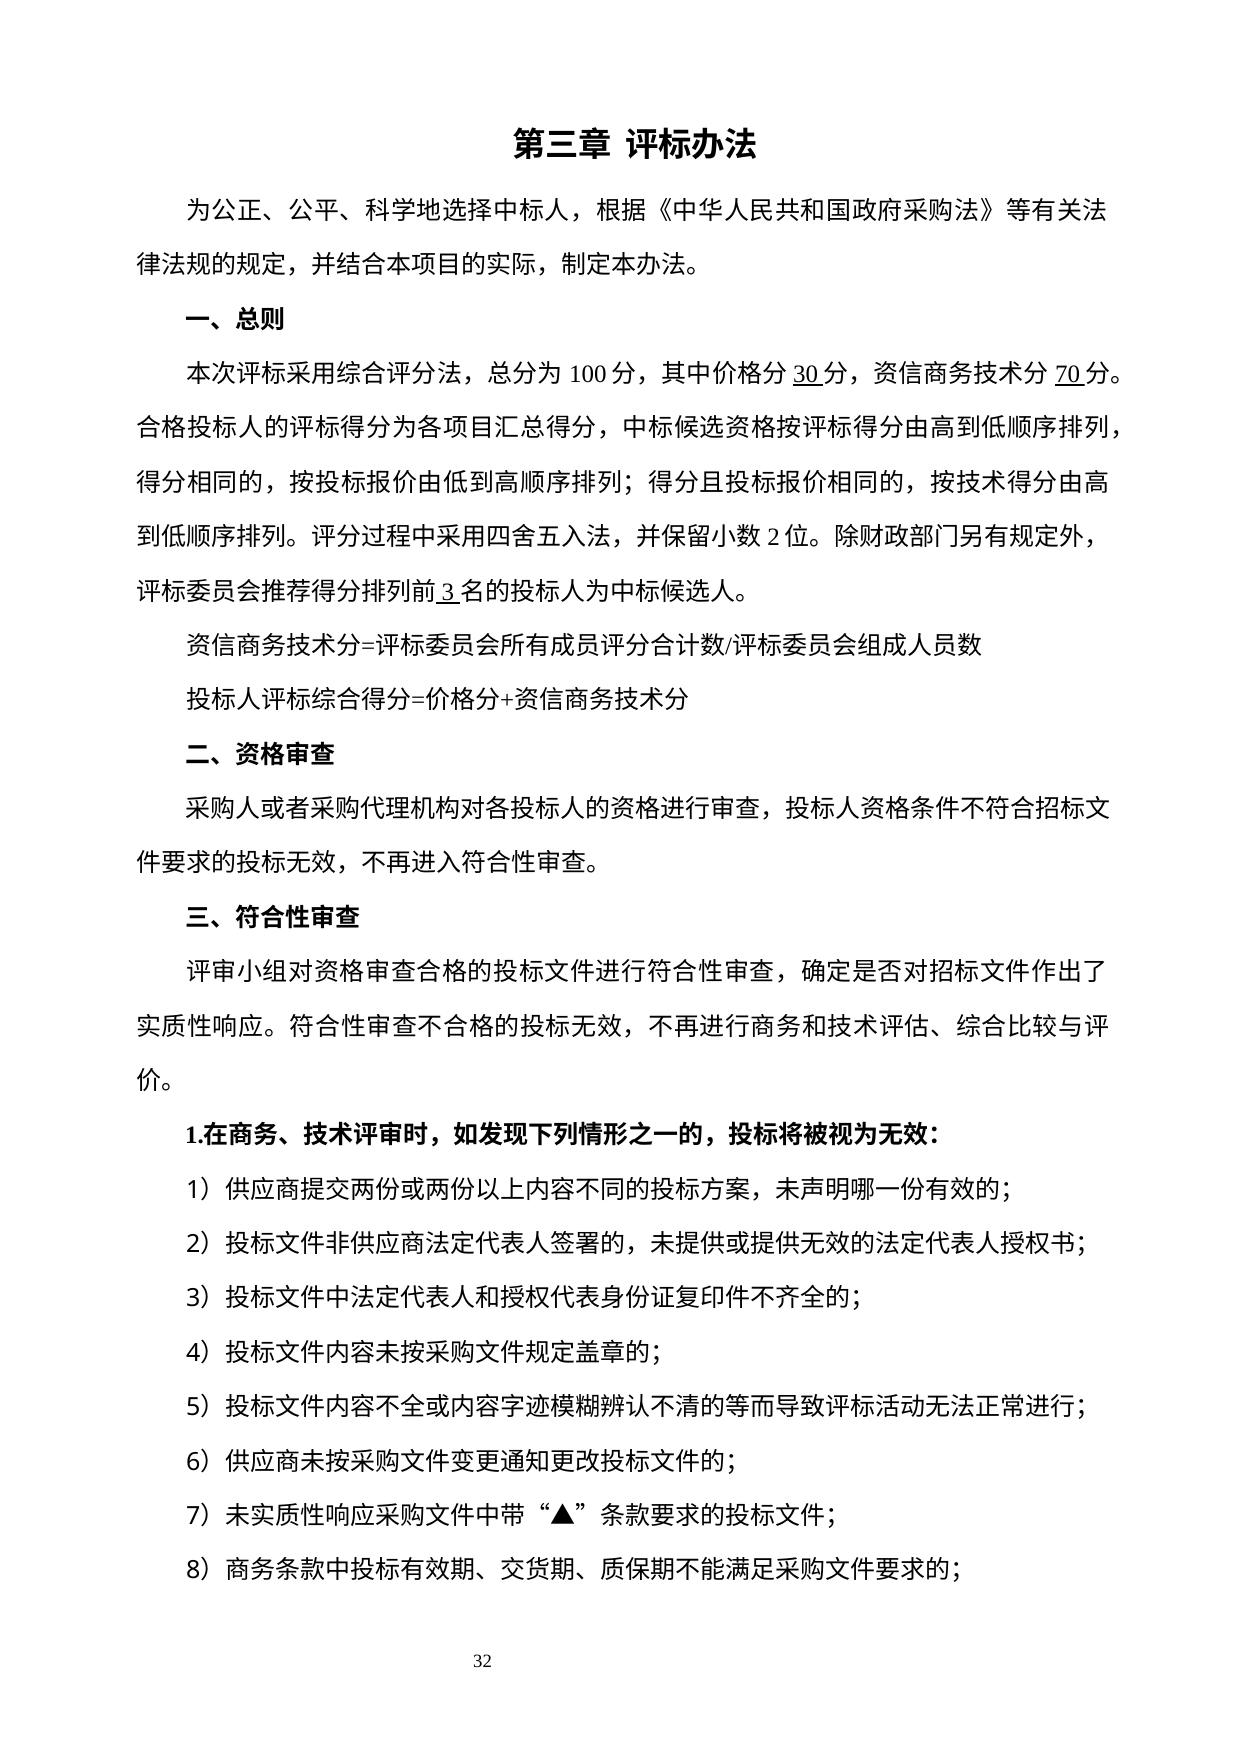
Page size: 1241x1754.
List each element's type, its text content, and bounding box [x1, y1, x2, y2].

text 采购人或者采购代理机构对各投标人的资格进行审查，投标人资格条件不符合招标文件要求的投标无效，不再进入符合性审查。 [136, 788, 1110, 879]
text 三、符合性审查 [136, 897, 1110, 933]
text 本次评标采用综合评分法，总分为100分，其中价格分30分，资信商务技术分70分。合格投标人的评标得分为各项目汇总得分，中标候选资格按评标得分由高到低顺序排列，得分相同的，按投标报价由低到高顺序排列；得分且投标报价相同的，按技术得分由高到低顺序排列。评分过程中采用四舍五入法，并保留小数2位。除财政部门另有规定外，评标委员会推荐得分排列前 3 名的投标人为中标候选人。 [136, 353, 1110, 607]
text 一、总则 [136, 299, 1110, 335]
text 1.在商务、技术评审时，如发现下列情形之一的，投标将被视为无效： [136, 1115, 1110, 1151]
text 8）商务条款中投标有效期、交货期、质保期不能满足采购文件要求的； [136, 1550, 1110, 1586]
text 2）投标文件非供应商法定代表人签署的，未提供或提供无效的法定代表人授权书； [136, 1223, 1110, 1260]
text 6）供应商未按采购文件变更通知更改投标文件的； [136, 1441, 1110, 1477]
text 二、资格审查 [136, 734, 1110, 770]
text 第三章 评标办法 [161, 118, 1110, 166]
text 为公正、公平、科学地选择中标人，根据《中华人民共和国政府采购法》等有关法律法规的规定，并结合本项目的实际，制定本办法。 [136, 190, 1110, 281]
text 资信商务技术分=评标委员会所有成员评分合计数/评标委员会组成人员数 [136, 625, 1110, 662]
text 7）未实质性响应采购文件中带“▲”条款要求的投标文件； [136, 1495, 1110, 1532]
text 投标人评标综合得分=价格分+资信商务技术分 [136, 680, 1110, 716]
text 1）供应商提交两份或两份以上内容不同的投标方案，未声明哪一份有效的； [136, 1169, 1110, 1205]
text 评审小组对资格审查合格的投标文件进行符合性审查，确定是否对招标文件作出了实质性响应。符合性审查不合格的投标无效，不再进行商务和技术评估、综合比较与评价。 [136, 952, 1110, 1097]
text 5）投标文件内容不全或内容字迹模糊辨认不清的等而导致评标活动无法正常进行； [136, 1387, 1110, 1423]
text 4）投标文件内容未按采购文件规定盖章的； [136, 1332, 1110, 1368]
text 3）投标文件中法定代表人和授权代表身份证复印件不齐全的； [136, 1278, 1110, 1314]
